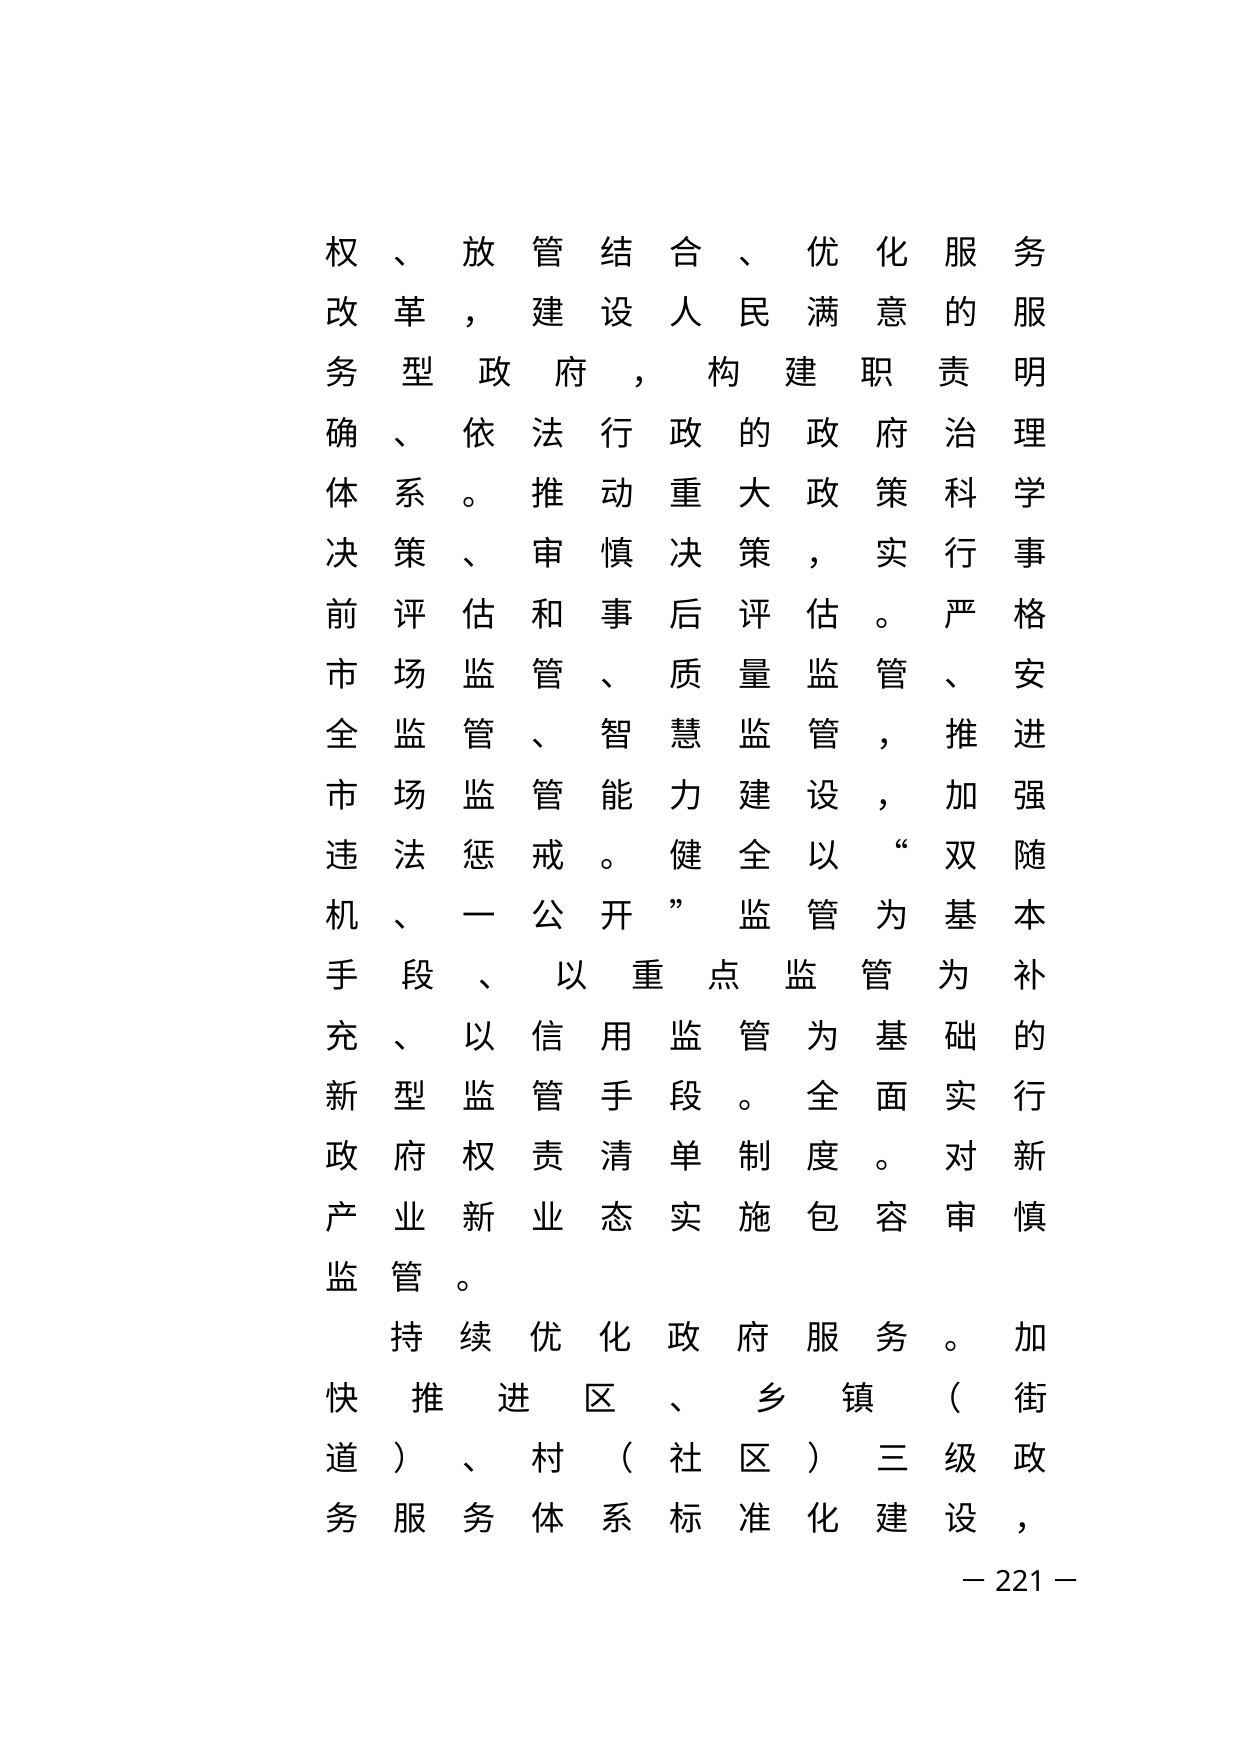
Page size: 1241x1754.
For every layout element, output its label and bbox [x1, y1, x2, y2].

text [294, 219, 1079, 1305]
text [294, 1305, 1079, 1546]
